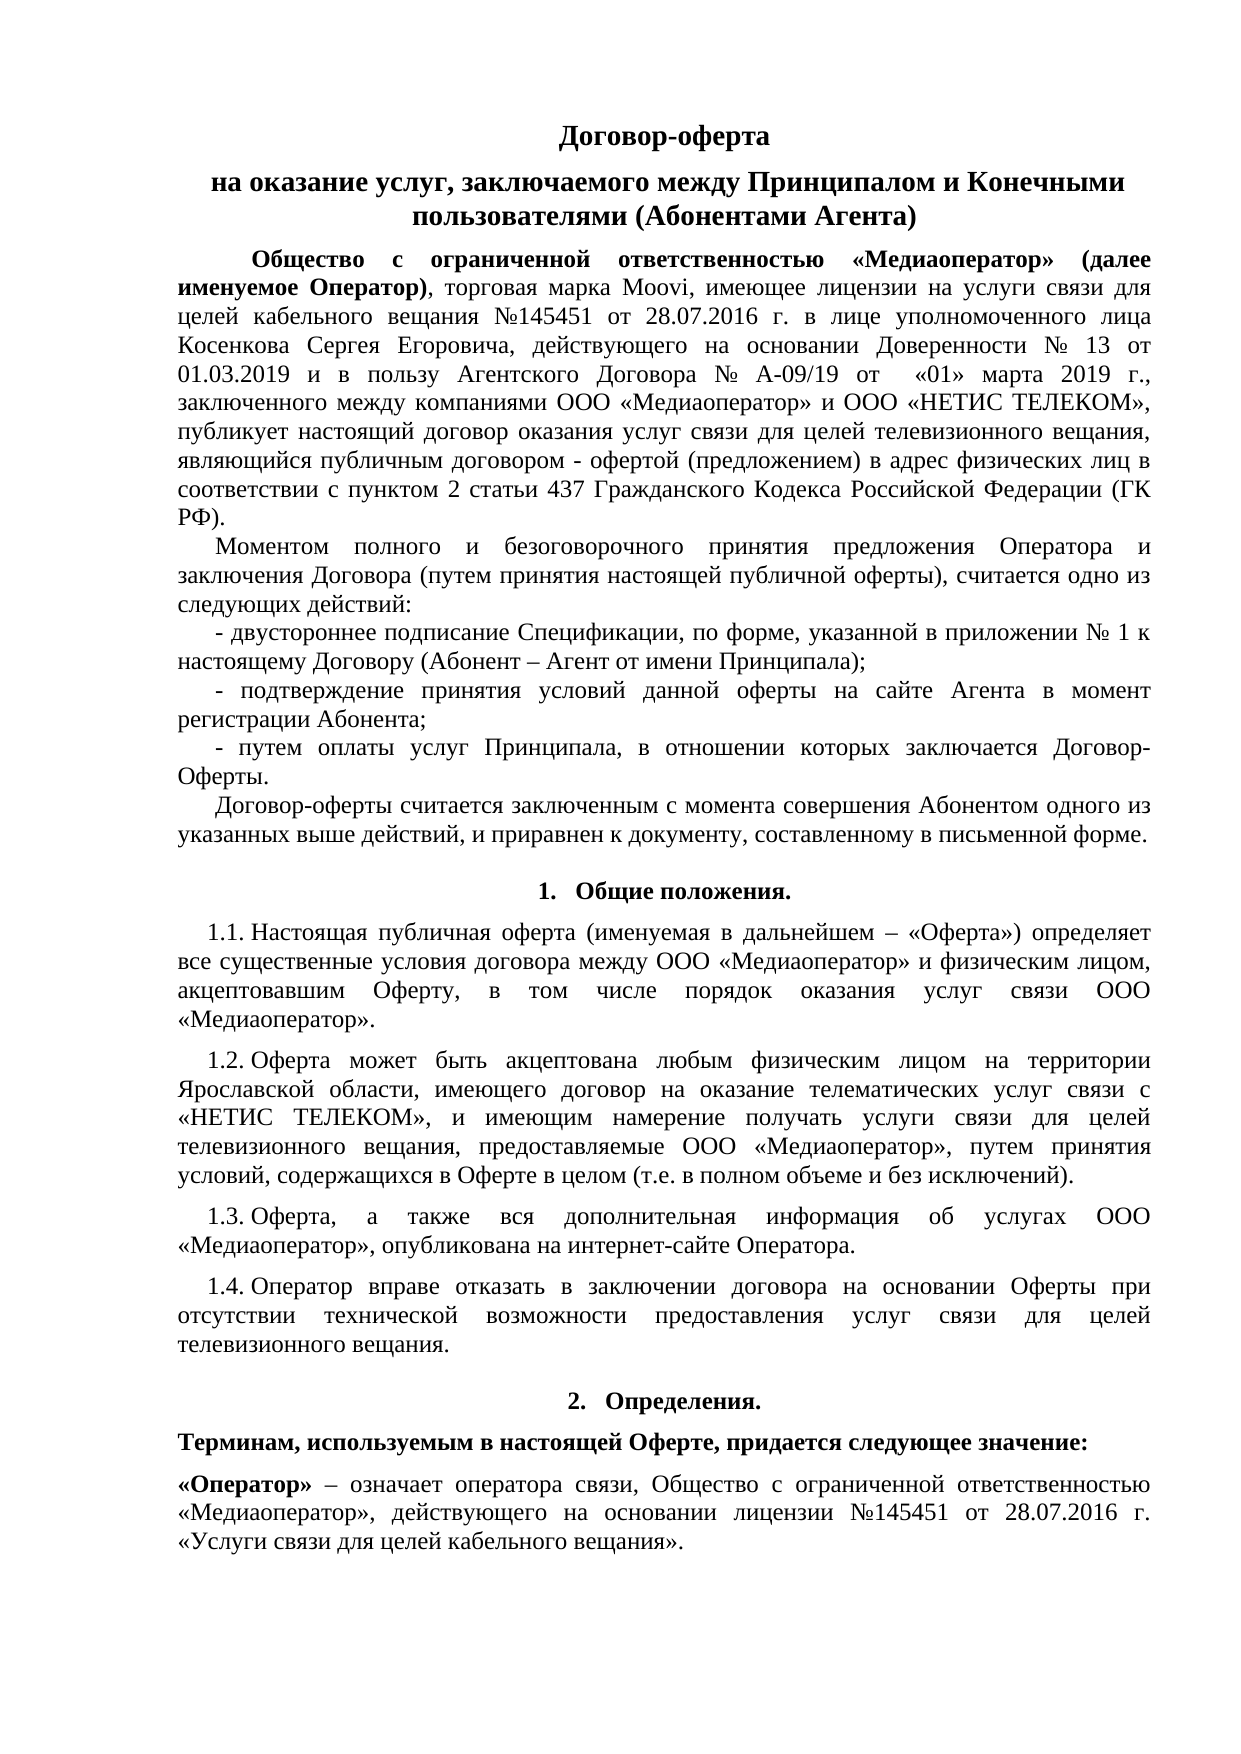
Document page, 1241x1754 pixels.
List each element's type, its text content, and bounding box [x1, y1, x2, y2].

text «Оператор» – означает оператора связи, Общество с ограниченной ответственностью «Медиаоператор», действующего на основании лицензии №145451 от 28.07.2016 г. «Услуги связи для целей кабельного вещания». [177, 1469, 1152, 1555]
text Договор-оферты считается заключенным с момента совершения Абонентом одного из указанных выше действий, и приравнен к документу, составленному в письменной форме. [177, 790, 1152, 847]
list Оферта, а также вся дополнительная информация об услугах ООО «Медиаоператор», опубликована на интернет-сайте Оператора. [177, 1201, 1152, 1259]
text Общество с ограниченной ответственностью «Медиаоператор» (далее именуемое Оператор), торговая марка Moovi, имеющее лицензии на услуги связи для целей кабельного вещания №145451 от 28.07.2016 г. в лице уполномоченного лица Косенкова Сергея Егоровича, действующего на основании Доверенности № 13 от 01.03.2019 и в пользу Агентского Договора № А-09/19 от «01» марта 2019 г., заключенного между компаниями ООО «Медиаоператор» и ООО «НЕТИС ТЕЛЕКОМ», публикует настоящий договор оказания услуг связи для целей телевизионного вещания, являющийся публичным договором - офертой (предложением) в адрес физических лиц в соответствии с пунктом 2 статьи 437 Гражданского Кодекса Российской Федерации (ГК РФ). [177, 244, 1152, 531]
text Терминам, используемым в настоящей Оферте, придается следующее значение: [177, 1427, 1152, 1456]
list Определения. [177, 1386, 1152, 1415]
list Общие положения. [177, 876, 1152, 905]
text Моментом полного и безоговорочного принятия предложения Оператора и заключения Договора (путем принятия настоящей публичной оферты), считается одно из следующих действий: [177, 531, 1152, 617]
list Оферта может быть акцептована любым физическим лицом на территории Ярославской области, имеющего договор на оказание телематических услуг связи с «НЕТИС ТЕЛЕКОМ», и имеющим намерение получать услуги связи для целей телевизионного вещания, предоставляемые ООО «Медиаоператор», путем принятия условий, содержащихся в Оферте в целом (т.е. в полном объеме и без исключений). [177, 1045, 1152, 1189]
text - двустороннее подписание Спецификации, по форме, указанной в приложении № 1 к настоящему Договору (Абонент – Агент от имени Принципала); [177, 617, 1152, 675]
list Оператор вправе отказать в заключении договора на основании Оферты при отсутствии технической возможности предоставления услуг связи для целей телевизионного вещания. [177, 1271, 1152, 1357]
list Настоящая публичная оферта (именуемая в дальнейшем – «Оферта») определяет все существенные условия договора между ООО «Медиаоператор» и физическим лицом, акцептовавшим Оферту, в том числе порядок оказания услуг связи ООО «Медиаоператор». [177, 917, 1152, 1032]
text - путем оплаты услуг Принципала, в отношении которых заключается Договор-Оферты. [177, 732, 1152, 790]
text на оказание услуг, заключаемого между Принципалом и Конечными пользователями (Абонентами Агента) [177, 164, 1152, 231]
text Договор-оферта [177, 118, 1152, 152]
text - подтверждение принятия условий данной оферты на сайте Агента в момент регистрации Абонента; [177, 675, 1152, 732]
